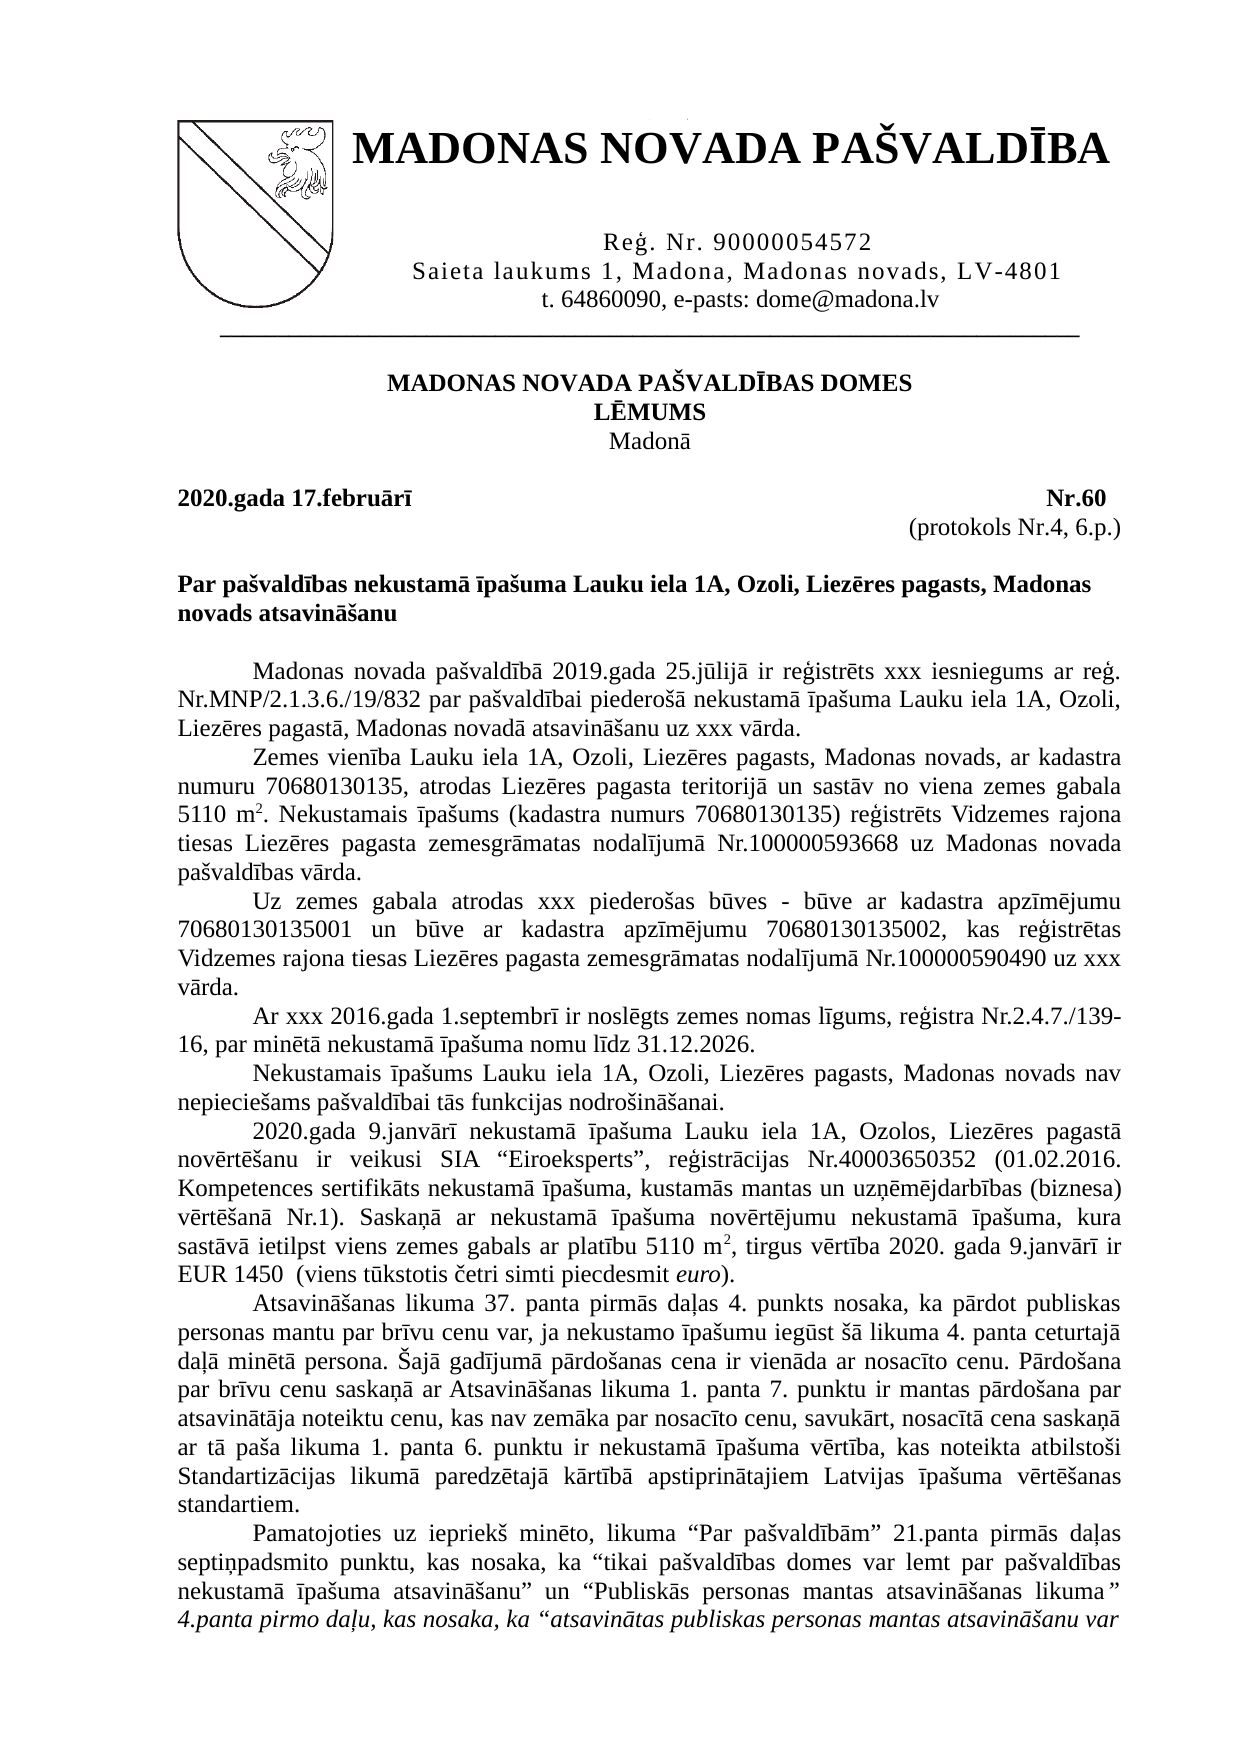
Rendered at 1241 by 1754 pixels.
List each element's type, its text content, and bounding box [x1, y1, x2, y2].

text 2020.gada 9.janvārī nekustamā īpašuma Lauku iela 1A, Ozolos, Liezēres pagastā novērtēšanu ir veikusi SIA “Eiroeksperts”, reģistrācijas Nr.40003650352 (01.02.2016. Kompetences sertifikāts nekustamā īpašuma, kustamās mantas un uzņēmējdarbības (biznesa) vērtēšanā Nr.1). Saskaņā ar nekustamā īpašuma novērtējumu nekustamā īpašuma, kura sastāvā ietilpst viens zemes gabals ar platību 5110 m2, tirgus vērtība 2020. gada 9.janvārī ir EUR 1450 (viens tūkstotis četri simti piecdesmit euro). [177, 1116, 1122, 1288]
text Zemes vienība Lauku iela 1A, Ozoli, Liezēres pagasts, Madonas novads, ar kadastra numuru 70680130135, atrodas Liezēres pagasta teritorijā un sastāv no viena zemes gabala 5110 m2. Nekustamais īpašums (kadastra numurs 70680130135) reģistrēts Vidzemes rajona tiesas Liezēres pagasta zemesgrāmatas nodalījumā Nr.100000593668 uz Madonas novada pašvaldības vārda. [177, 742, 1122, 886]
text Reģ. Nr. 90000054572 [334, 227, 1122, 256]
text Saieta laukums 1, Madona, Madonas novads, LV-4801 [334, 256, 1122, 284]
text t. 64860090, e-pasts: dome@madona.lv [177, 284, 1122, 313]
text Par pašvaldības nekustamā īpašuma Lauku iela 1A, Ozoli, Liezēres pagasts, Madonas novads atsavināšanu [177, 569, 1122, 627]
text (protokols Nr.4, 6.p.) [177, 512, 1122, 541]
text Uz zemes gabala atrodas xxx piederošas būves - būve ar kadastra apzīmējumu 70680130135001 un būve ar kadastra apzīmējumu 70680130135002, kas reģistrētas Vidzemes rajona tiesas Liezēres pagasta zemesgrāmatas nodalījumā Nr.100000590490 uz xxx vārda. [177, 886, 1122, 1001]
text Atsavināšanas likuma 37. panta pirmās daļas 4. punkts nosaka, ka pārdot publiskas personas mantu par brīvu cenu var, ja nekustamo īpašumu iegūst šā likuma 4. panta ceturtajā daļā minētā persona. Šajā gadījumā pārdošanas cena ir vienāda ar nosacīto cenu. Pārdošana par brīvu cenu saskaņā ar Atsavināšanas likuma 1. panta 7. punktu ir mantas pārdošana par atsavinātāja noteiktu cenu, kas nav zemāka par nosacīto cenu, savukārt, nosacītā cena saskaņā ar tā paša likuma 1. panta 6. punktu ir nekustamā īpašuma vērtība, kas noteikta atbilstoši Standartizācijas likumā paredzētajā kārtībā apstiprinātajiem Latvijas īpašuma vērtēšanas standartiem. [177, 1288, 1122, 1518]
text LĒMUMS [177, 397, 1122, 426]
text 2020.gada 17.februārī Nr.60 [177, 483, 1122, 512]
text Madonā [177, 426, 1122, 454]
text Madonas novada pašvaldībā 2019.gada 25.jūlijā ir reģistrēts xxx iesniegums ar reģ. Nr.MNP/2.1.3.6./19/832 par pašvaldībai piederošā nekustamā īpašuma Lauku iela 1A, Ozoli, Liezēres pagastā, Madonas novadā atsavināšanu uz xxx vārda. [177, 656, 1122, 742]
text Nekustamais īpašums Lauku iela 1A, Ozoli, Liezēres pagasts, Madonas novads nav nepieciešams pašvaldībai tās funkcijas nodrošināšanai. [177, 1058, 1122, 1116]
text ___________________________________________________________________________ [177, 313, 1122, 339]
text MADONAS NOVADA PAŠVALDĪBAS DOMES [177, 368, 1122, 397]
text MADONAS NOVADA PAŠVALDĪBA [334, 121, 1122, 173]
picture [177, 120, 334, 308]
text Ar xxx 2016.gada 1.septembrī ir noslēgts zemes nomas līgums, reģistra Nr.2.4.7./139-16, par minētā nekustamā īpašuma nomu līdz 31.12.2026. [177, 1001, 1122, 1058]
